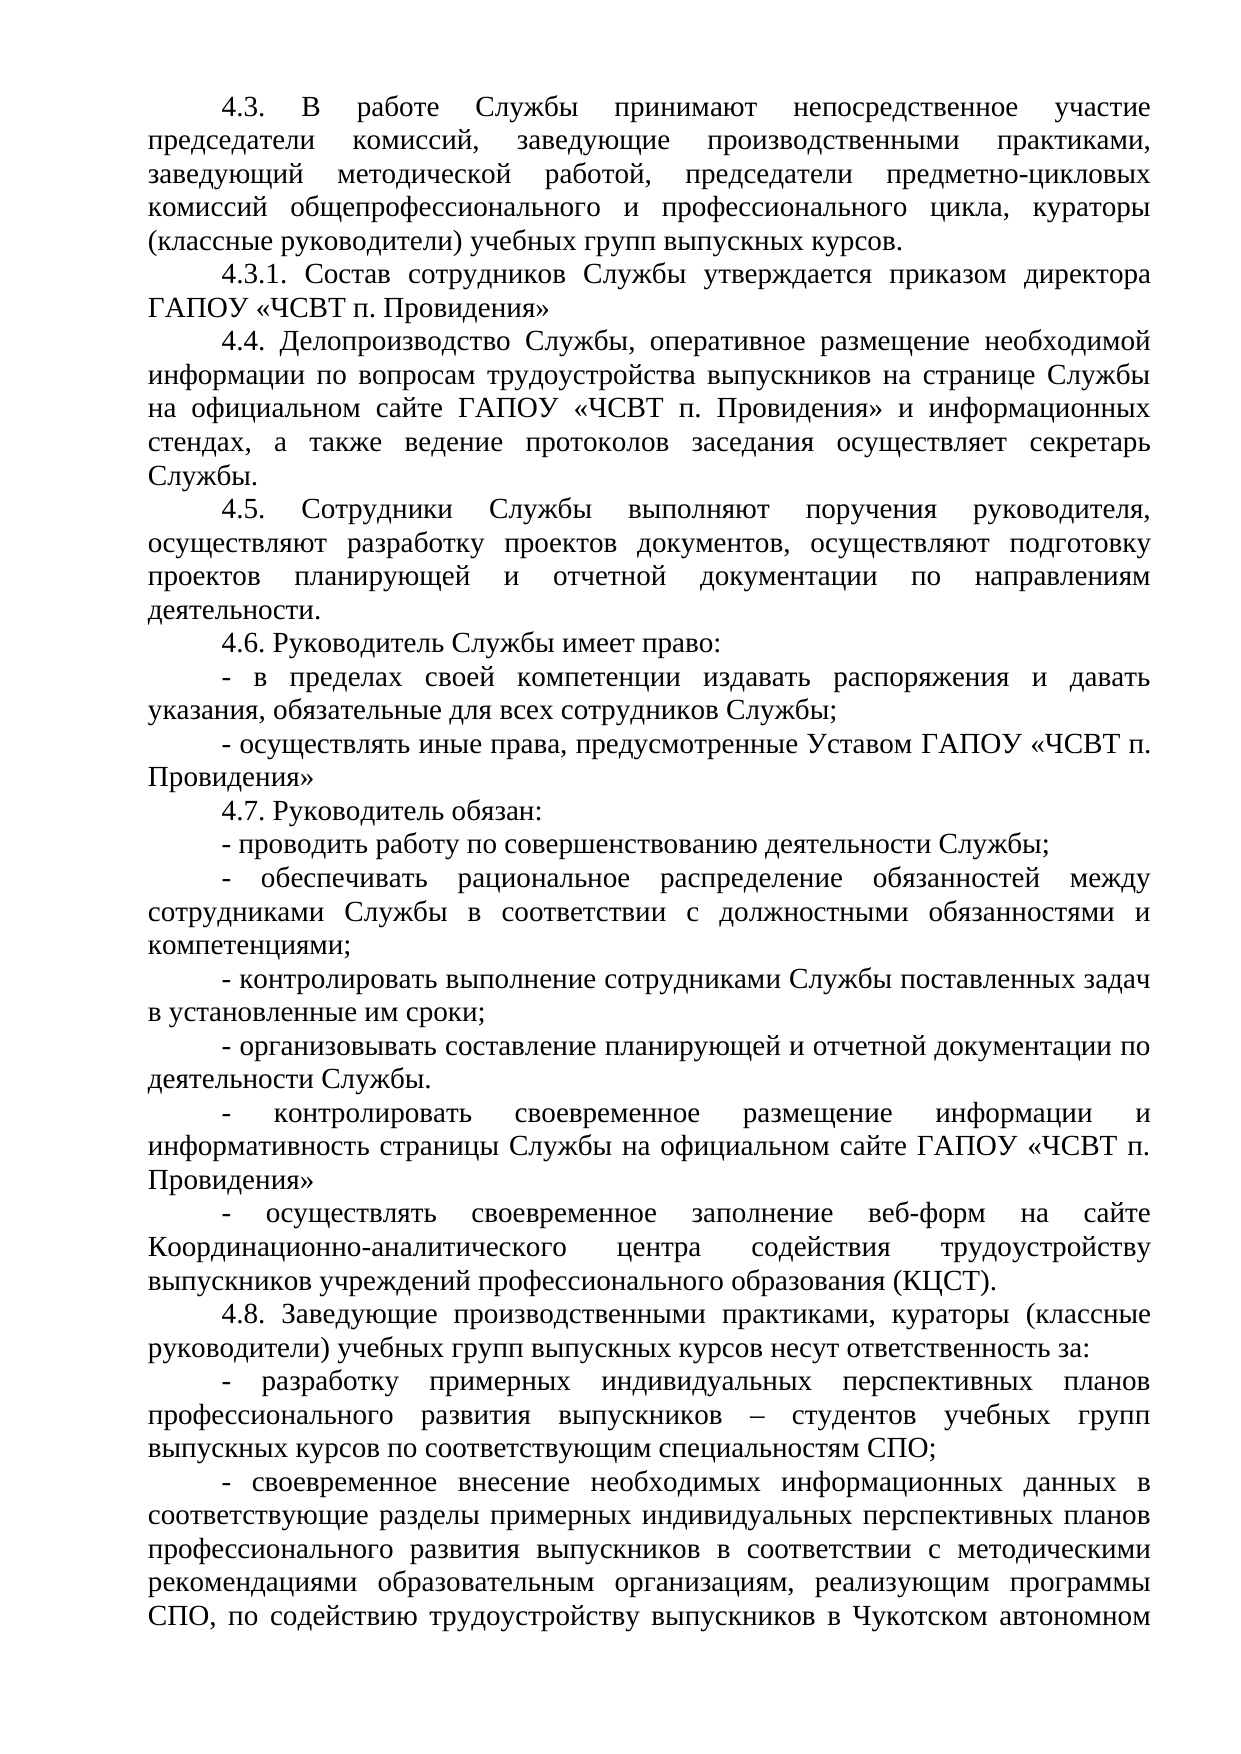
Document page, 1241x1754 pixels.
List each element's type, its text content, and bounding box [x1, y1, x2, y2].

text 4.3. В работе Службы принимают непосредственное участие председатели комиссий, заведующие производственными практиками, заведующий методической работой, председатели предметно-цикловых комиссий общепрофессионального и профессионального цикла, кураторы (классные руководители) учебных групп выпускных курсов. [148, 89, 1152, 256]
text 4.6. Руководитель Службы имеет право: [148, 625, 1152, 659]
text - организовывать составление планирующей и отчетной документации по деятельности Службы. [148, 1028, 1152, 1095]
text - разработку примерных индивидуальных перспективных планов профессионального развития выпускников – студентов учебных групп выпускных курсов по соответствующим специальностям СПО; [148, 1363, 1152, 1464]
text 4.4. Делопроизводство Службы, оперативное размещение необходимой информации по вопросам трудоустройства выпускников на странице Службы на официальном сайте ГАПОУ «ЧСВТ п. Провидения» и информационных стендах, а также ведение протоколов заседания осуществляет секретарь Службы. [148, 323, 1152, 491]
text 4.7. Руководитель обязан: [148, 793, 1152, 827]
text - в пределах своей компетенции издавать распоряжения и давать указания, обязательные для всех сотрудников Службы; [148, 659, 1152, 726]
text - контролировать выполнение сотрудниками Службы поставленных задач в установленные им сроки; [148, 961, 1152, 1028]
text - осуществлять иные права, предусмотренные Уставом ГАПОУ «ЧСВТ п. Провидения» [148, 726, 1152, 793]
text 4.8. Заведующие производственными практиками, кураторы (классные руководители) учебных групп выпускных курсов несут ответственность за: [148, 1296, 1152, 1363]
text - проводить работу по совершенствованию деятельности Службы; [148, 827, 1152, 860]
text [148, 1464, 1152, 1632]
text - контролировать своевременное размещение информации и информативность страницы Службы на официальном сайте ГАПОУ «ЧСВТ п. Провидения» [148, 1095, 1152, 1196]
text 4.3.1. Состав сотрудников Службы утверждается приказом директора ГАПОУ «ЧСВТ п. Провидения» [148, 256, 1152, 323]
text - обеспечивать рациональное распределение обязанностей между сотрудниками Службы в соответствии с должностными обязанностями и компетенциями; [148, 860, 1152, 961]
text 4.5. Сотрудники Службы выполняют поручения руководителя, осуществляют разработку проектов документов, осуществляют подготовку проектов планирующей и отчетной документации по направлениям деятельности. [148, 491, 1152, 625]
text - осуществлять своевременное заполнение веб-форм на сайте Координационно-аналитического центра содействия трудоустройству выпускников учреждений профессионального образования (КЦСТ). [148, 1196, 1152, 1296]
